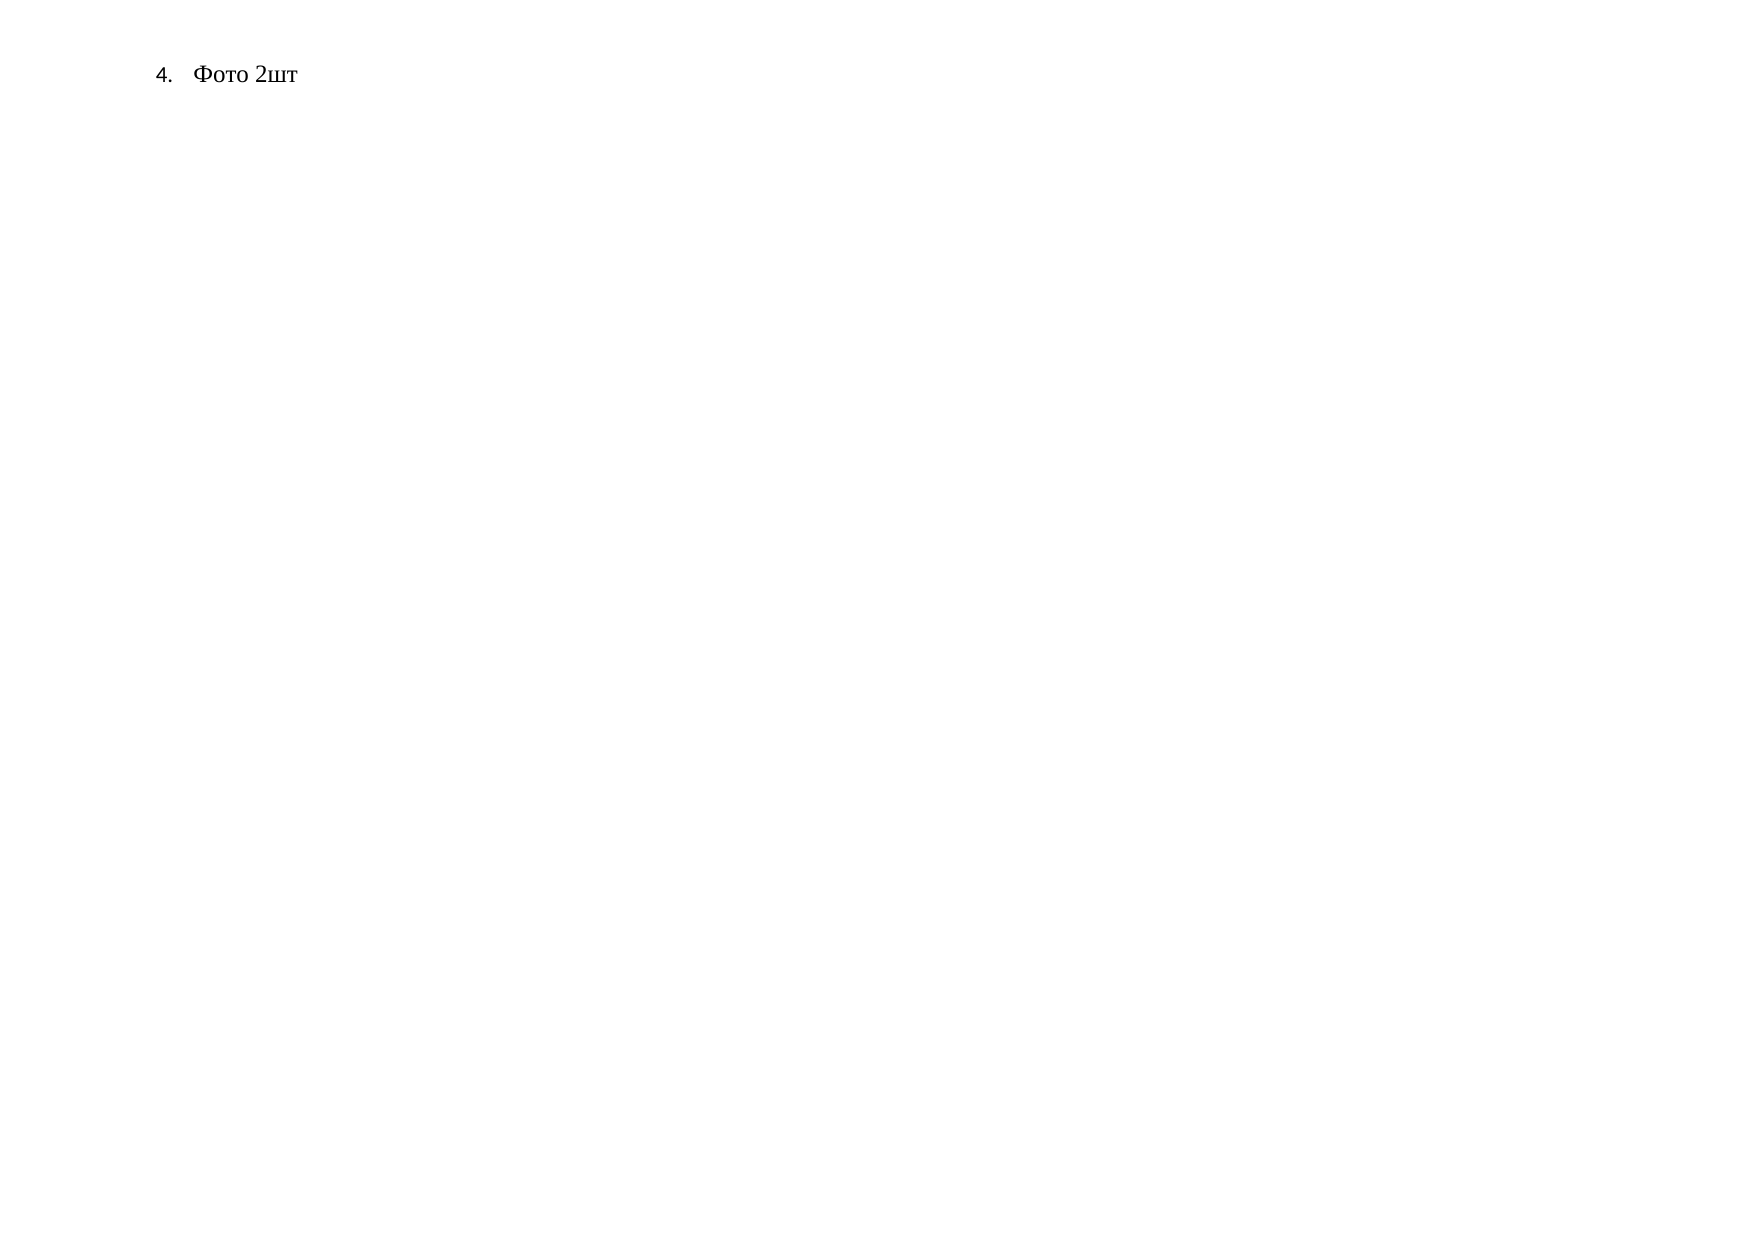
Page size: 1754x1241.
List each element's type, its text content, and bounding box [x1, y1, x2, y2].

list Фото 2шт [156, 59, 840, 88]
